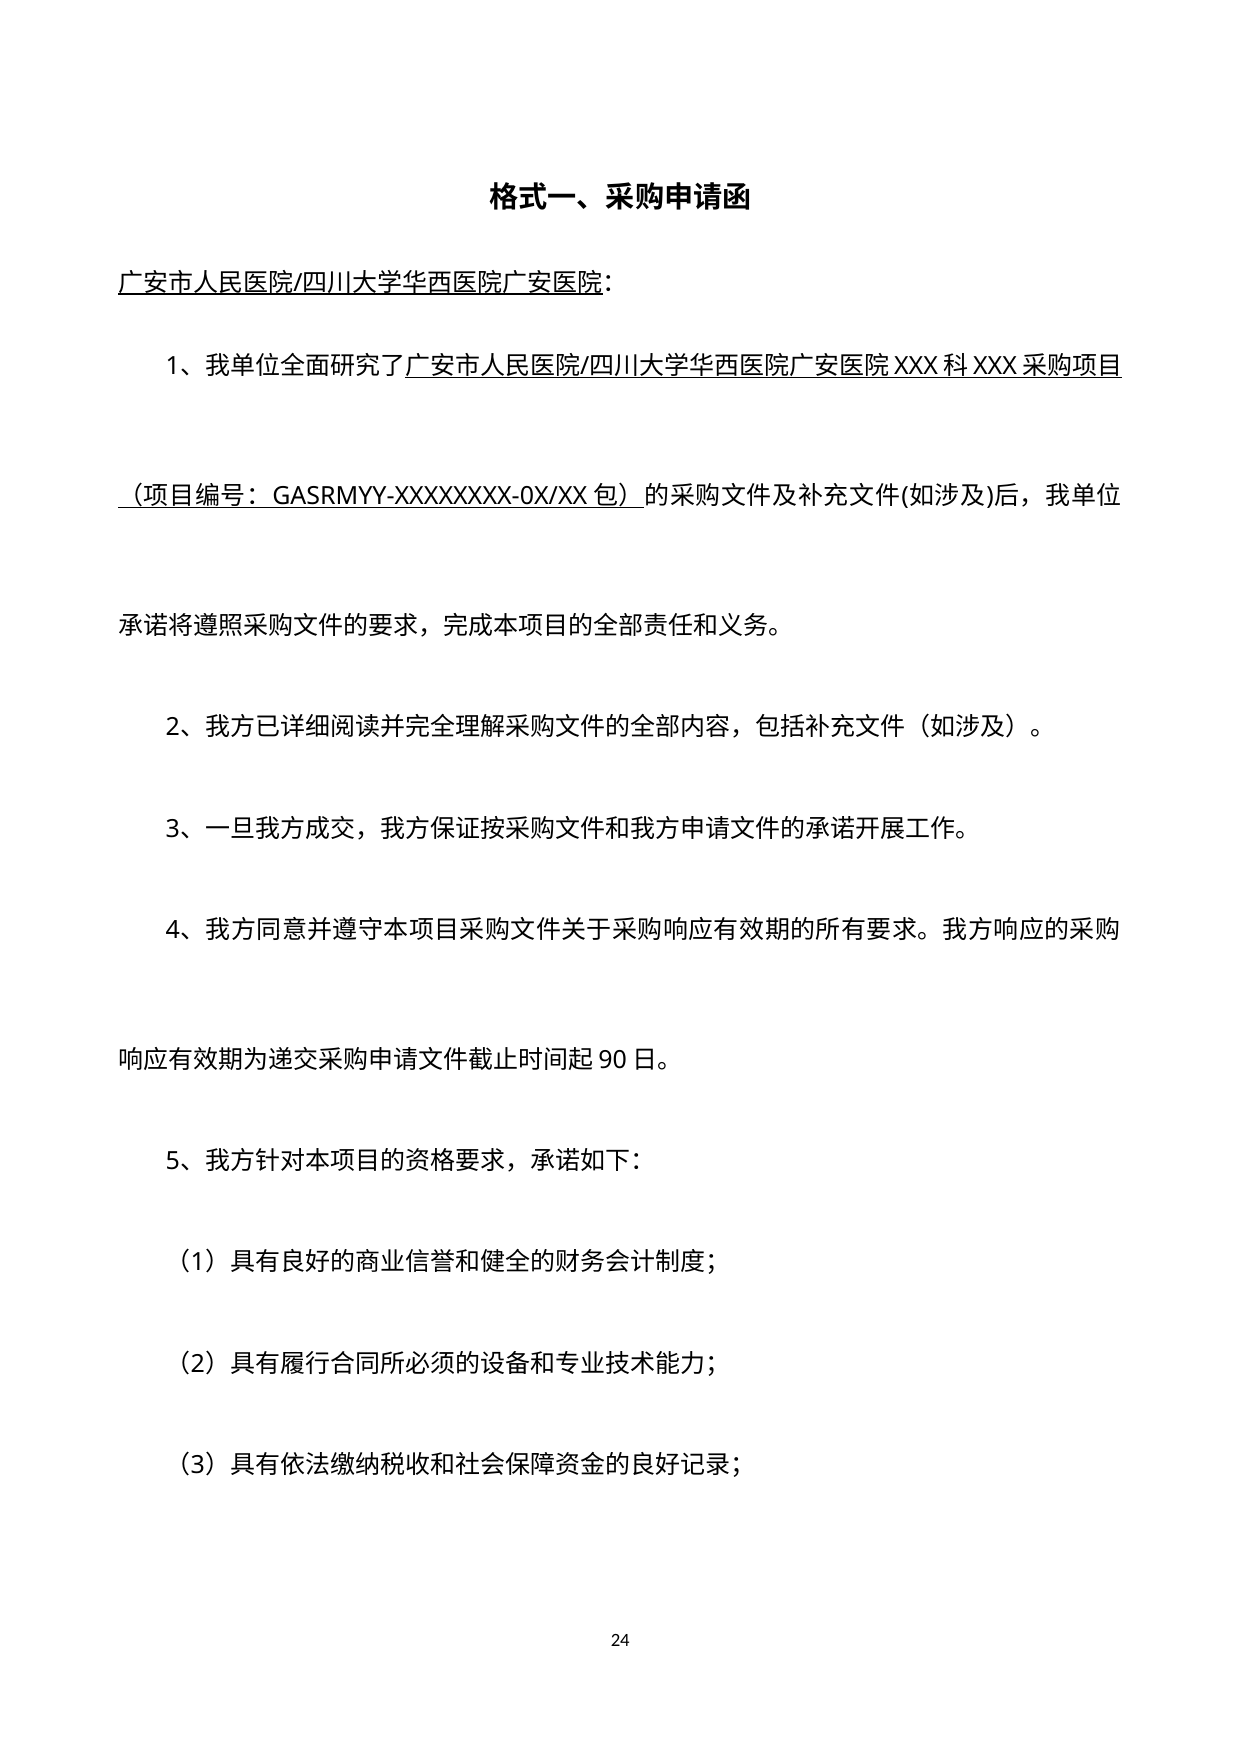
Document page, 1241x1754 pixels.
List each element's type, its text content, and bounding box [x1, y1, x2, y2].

text （3）具有依法缴纳税收和社会保障资金的良好记录； [118, 1430, 1122, 1495]
text 4、我方同意并遵守本项目采购文件关于采购响应有效期的所有要求。我方响应的采购响应有效期为递交采购申请文件截止时间起90日。 [118, 895, 1122, 1090]
text （1）具有良好的商业信誉和健全的财务会计制度； [118, 1227, 1122, 1292]
text 2、我方已详细阅读并完全理解采购文件的全部内容，包括补充文件（如涉及）。 [118, 692, 1122, 757]
text 广安市人民医院/四川大学华西医院广安医院： [118, 248, 1122, 313]
text （2）具有履行合同所必须的设备和专业技术能力； [118, 1329, 1122, 1394]
text 格式一、采购申请函 [118, 162, 1122, 227]
text 5、我方针对本项目的资格要求，承诺如下： [118, 1126, 1122, 1191]
text 3、一旦我方成交，我方保证按采购文件和我方申请文件的承诺开展工作。 [118, 794, 1122, 859]
text 1、我单位全面研究了广安市人民医院/四川大学华西医院广安医院XXX科XXX采购项目（项目编号：GASRMYY-XXXXXXXX-0X/XX包）的采购文件及补充文件(如涉及)后，我单位承诺将遵照采购文件的要求，完成本项目的全部责任和义务。 [118, 331, 1122, 656]
